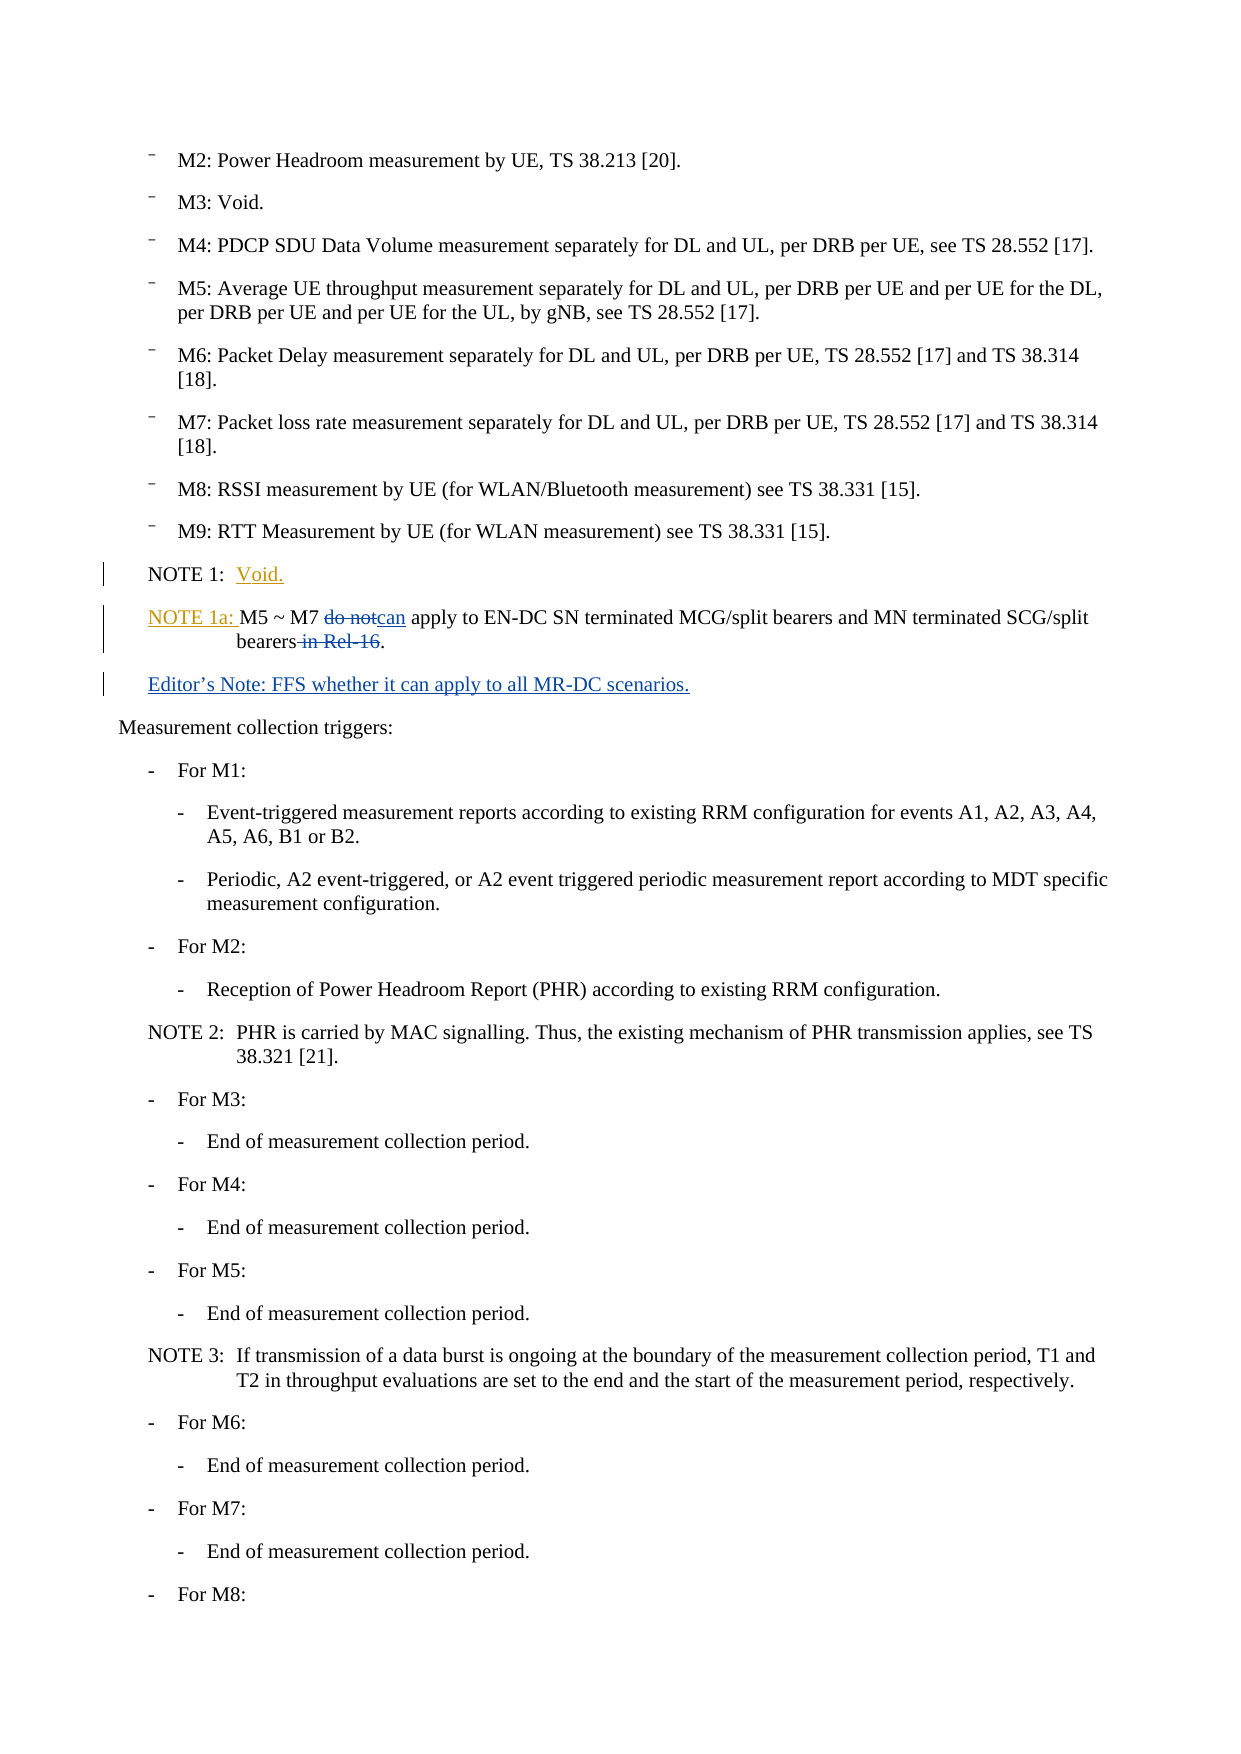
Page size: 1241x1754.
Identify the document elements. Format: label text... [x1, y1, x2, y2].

text - Event-triggered measurement reports according to existing RRM configuration for events A1, A2, A3, A4, A5, A6, B1 or B2. [177, 800, 1122, 848]
text ⁻ M3: Void. [148, 190, 1122, 214]
text - End of measurement collection period. [177, 1301, 1122, 1325]
text - Reception of Power Headroom Report (PHR) according to existing RRM configuration. [177, 977, 1122, 1001]
text - For M7: [148, 1496, 1122, 1520]
text ⁻ M7: Packet loss rate measurement separately for DL and UL, per DRB per UE, TS 28.552 [17] and TS 38.314 [18]. [148, 410, 1122, 458]
text ⁻ M5: Average UE throughput measurement separately for DL and UL, per DRB per UE and per UE for the DL, per DRB per UE and per UE for the UL, by gNB, see TS 28.552 [17]. [148, 276, 1122, 324]
text - For M3: [148, 1087, 1122, 1111]
text - For M6: [148, 1410, 1122, 1434]
text ⁻ M4: PDCP SDU Data Volume measurement separately for DL and UL, per DRB per UE, see TS 28.552 [17]. [148, 233, 1122, 257]
text - End of measurement collection period. [177, 1539, 1122, 1563]
text NOTE 1: [148, 562, 1122, 586]
text NOTE 3: If transmission of a data burst is ongoing at the boundary of the measurement collection period, T1 and T2 in throughput evaluations are set to the end and the start of the measurement period, respectively. [148, 1343, 1122, 1392]
text ⁻ M2: Power Headroom measurement by UE, TS 38.213 [20]. [148, 147, 1122, 172]
text ⁻ M8: RSSI measurement by UE (for WLAN/Bluetooth measurement) see TS 38.331 [15]. [148, 477, 1122, 501]
text NOTE 2: PHR is carried by MAC signalling. Thus, the existing mechanism of PHR transmission applies, see TS 38.321 [21]. [148, 1020, 1122, 1068]
text - For M1: [148, 757, 1122, 782]
text M5 ~ M7 apply to EN-DC SN terminated MCG/split bearers and MN terminated SCG/split bearers. [148, 605, 1122, 653]
text ⁻ M9: RTT Measurement by UE (for WLAN measurement) see TS 38.331 [15]. [148, 519, 1122, 543]
text Measurement collection triggers: [118, 715, 1122, 739]
text - End of measurement collection period. [177, 1215, 1122, 1239]
text - End of measurement collection period. [177, 1129, 1122, 1153]
text ⁻ M6: Packet Delay measurement separately for DL and UL, per DRB per UE, TS 28.552 [17] and TS 38.314 [18]. [148, 343, 1122, 391]
text - End of measurement collection period. [177, 1453, 1122, 1477]
text - For M5: [148, 1258, 1122, 1282]
text - For M4: [148, 1172, 1122, 1196]
text - For M2: [148, 934, 1122, 958]
text - Periodic, A2 event-triggered, or A2 event triggered periodic measurement report according to MDT specific measurement configuration. [177, 867, 1122, 915]
text - For M8: [148, 1582, 1122, 1606]
